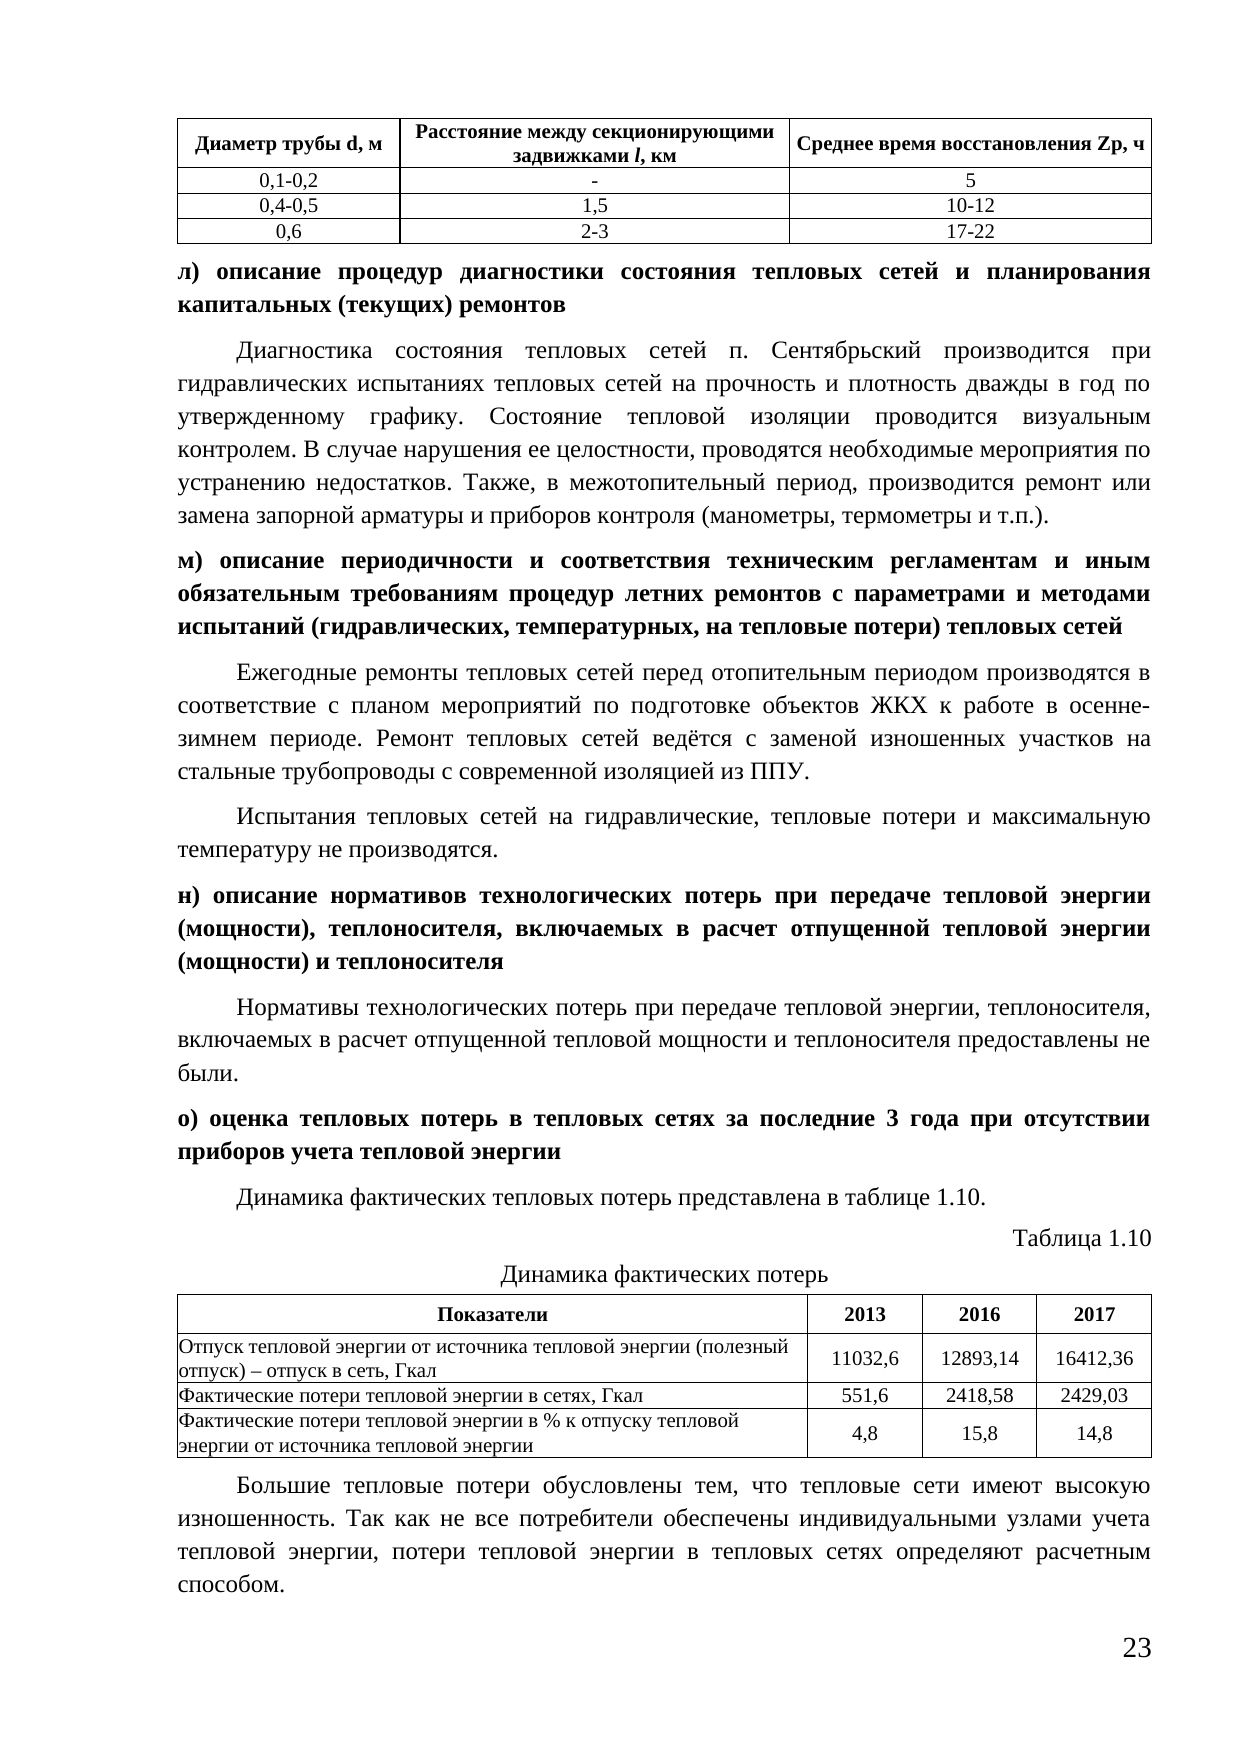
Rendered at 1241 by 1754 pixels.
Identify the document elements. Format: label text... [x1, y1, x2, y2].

table_header Диаметр трубы d, м [178, 119, 399, 167]
table_cell 12893,14 [923, 1334, 1036, 1382]
table_cell 2429,03 [1037, 1383, 1151, 1407]
text Таблица 1.10 [177, 1227, 1152, 1251]
table_cell Фактические потери тепловой энергии в % к отпуску тепловой энергии от источника тепловой энергии [178, 1409, 807, 1457]
table_cell 0,4-0,5 [178, 194, 399, 217]
subtitle н) описание нормативов технологических потерь при передаче тепловой энергии (мощности), теплоносителя, включаемых в расчет отпущенной тепловой энергии (мощности) и теплоносителя [177, 880, 1152, 975]
text Нормативы технологических потерь при передаче тепловой энергии, теплоносителя, включаемых в расчет отпущенной тепловой мощности и теплоносителя предоставлены не были. [177, 992, 1152, 1086]
table_cell 2418,58 [923, 1383, 1036, 1407]
table_header 2013 [808, 1295, 922, 1333]
text Диагностика состояния тепловых сетей п. Сентябрьский производится при гидравлических испытаниях тепловых сетей на прочность и плотность дважды в год по утвержденному графику. Состояние тепловой изоляции проводится визуальным контролем. В случае нарушения ее целостности, проводятся необходимые мероприятия по устранению недостатков. Также, в межотопительный период, производится ремонт или замена запорной арматуры и приборов контроля (манометры, термометры и т.п.). [177, 335, 1152, 528]
table_cell 1,5 [401, 194, 789, 217]
text Динамика фактических тепловых потерь представлена в таблице 1.10. [177, 1182, 1152, 1210]
text Испытания тепловых сетей на гидравлические, тепловые потери и максимальную температуру не производятся. [177, 801, 1152, 863]
table_cell 16412,36 [1037, 1334, 1151, 1382]
subtitle м) описание периодичности и соответствия техническим регламентам и иным обязательным требованиям процедур летних ремонтов с параметрами и методами испытаний (гидравлических, температурных, на тепловые потери) тепловых сетей [177, 545, 1152, 640]
table_cell 0,6 [178, 219, 399, 243]
table_cell - [401, 168, 789, 192]
table_header 2016 [923, 1295, 1036, 1333]
subtitle л) описание процедур диагностики состояния тепловых сетей и планирования капитальных (текущих) ремонтов [177, 256, 1152, 318]
table_cell 5 [790, 168, 1151, 192]
text Ежегодные ремонты тепловых сетей перед отопительным периодом производятся в соответствие с планом мероприятий по подготовке объектов ЖКХ к работе в осенне-зимнем периоде. Ремонт тепловых сетей ведётся с заменой изношенных участков на стальные трубопроводы с современной изоляцией из ППУ. [177, 657, 1152, 785]
table_header Расстояние между секционирующими задвижками l, км [401, 119, 789, 167]
table_cell Отпуск тепловой энергии от источника тепловой энергии (полезный отпуск) – отпуск в сеть, Гкал [178, 1334, 807, 1382]
table_header 2017 [1037, 1295, 1151, 1333]
text Большие тепловые потери обусловлены тем, что тепловые сети имеют высокую изношенность. Так как не все потребители обеспечены индивидуальными узлами учета тепловой энергии, потери тепловой энергии в тепловых сетях определяют расчетным способом. [177, 1470, 1152, 1598]
table_cell 15,8 [923, 1409, 1036, 1457]
subtitle о) оценка тепловых потерь в тепловых сетях за последние 3 года при отсутствии приборов учета тепловой энергии [177, 1103, 1152, 1165]
text Динамика фактических потерь [177, 1264, 1152, 1288]
table_cell 4,8 [808, 1409, 922, 1457]
table_header Среднее время восстановления Zp, ч [790, 119, 1151, 167]
table_cell 11032,6 [808, 1334, 922, 1382]
table_cell 2-3 [401, 219, 789, 243]
table_cell 17-22 [790, 219, 1151, 243]
table_cell 551,6 [808, 1383, 922, 1407]
table_cell 10-12 [790, 194, 1151, 217]
table_cell Фактические потери тепловой энергии в сетях, Гкал [178, 1383, 807, 1407]
table_header Показатели [178, 1295, 807, 1333]
table_cell 14,8 [1037, 1409, 1151, 1457]
table_cell 0,1-0,2 [178, 168, 399, 192]
